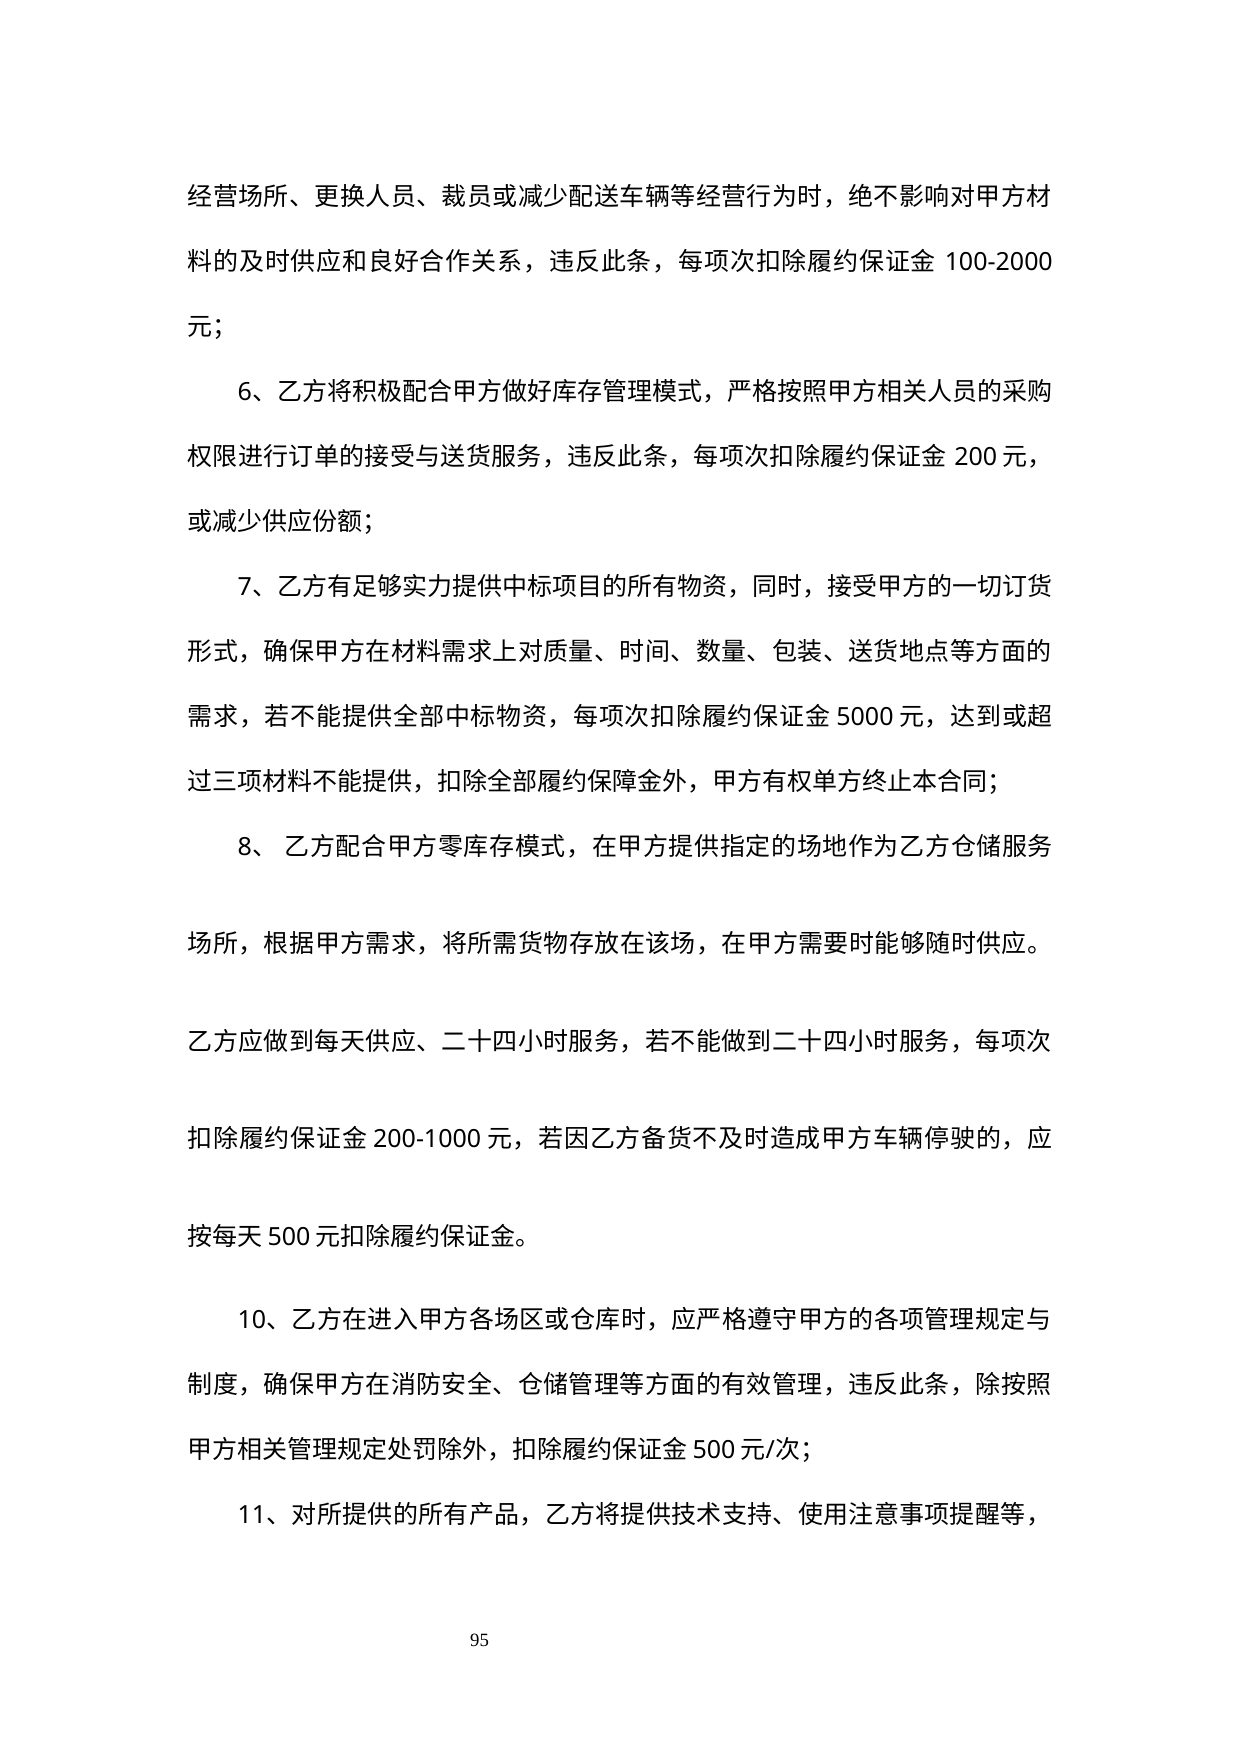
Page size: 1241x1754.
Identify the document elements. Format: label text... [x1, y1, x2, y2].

text 7、乙方有足够实力提供中标项目的所有物资，同时，接受甲方的一切订货形式，确保甲方在材料需求上对质量、时间、数量、包装、送货地点等方面的需求，若不能提供全部中标物资，每项次扣除履约保证金5000元，达到或超过三项材料不能提供，扣除全部履约保障金外，甲方有权单方终止本合同； [187, 552, 1053, 812]
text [187, 1480, 1053, 1545]
text 10、乙方在进入甲方各场区或仓库时，应严格遵守甲方的各项管理规定与制度，确保甲方在消防安全、仓储管理等方面的有效管理，违反此条，除按照甲方相关管理规定处罚除外，扣除履约保证金500元/次； [187, 1285, 1053, 1480]
text 6、乙方将积极配合甲方做好库存管理模式，严格按照甲方相关人员的采购权限进行订单的接受与送货服务，违反此条，每项次扣除履约保证金200元，或减少供应份额； [187, 357, 1053, 552]
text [187, 162, 1053, 357]
text 8、 乙方配合甲方零库存模式，在甲方提供指定的场地作为乙方仓储服务场所，根据甲方需求，将所需货物存放在该场，在甲方需要时能够随时供应‌。乙方应做到每天供应、二十四小时服务，若不能做到二十四小时服务，每项次扣除履约保证金200-1000元，若因乙方备货不及时造成甲方车辆停驶的，应按每天500元扣除履约保证金。 [187, 812, 1053, 1267]
